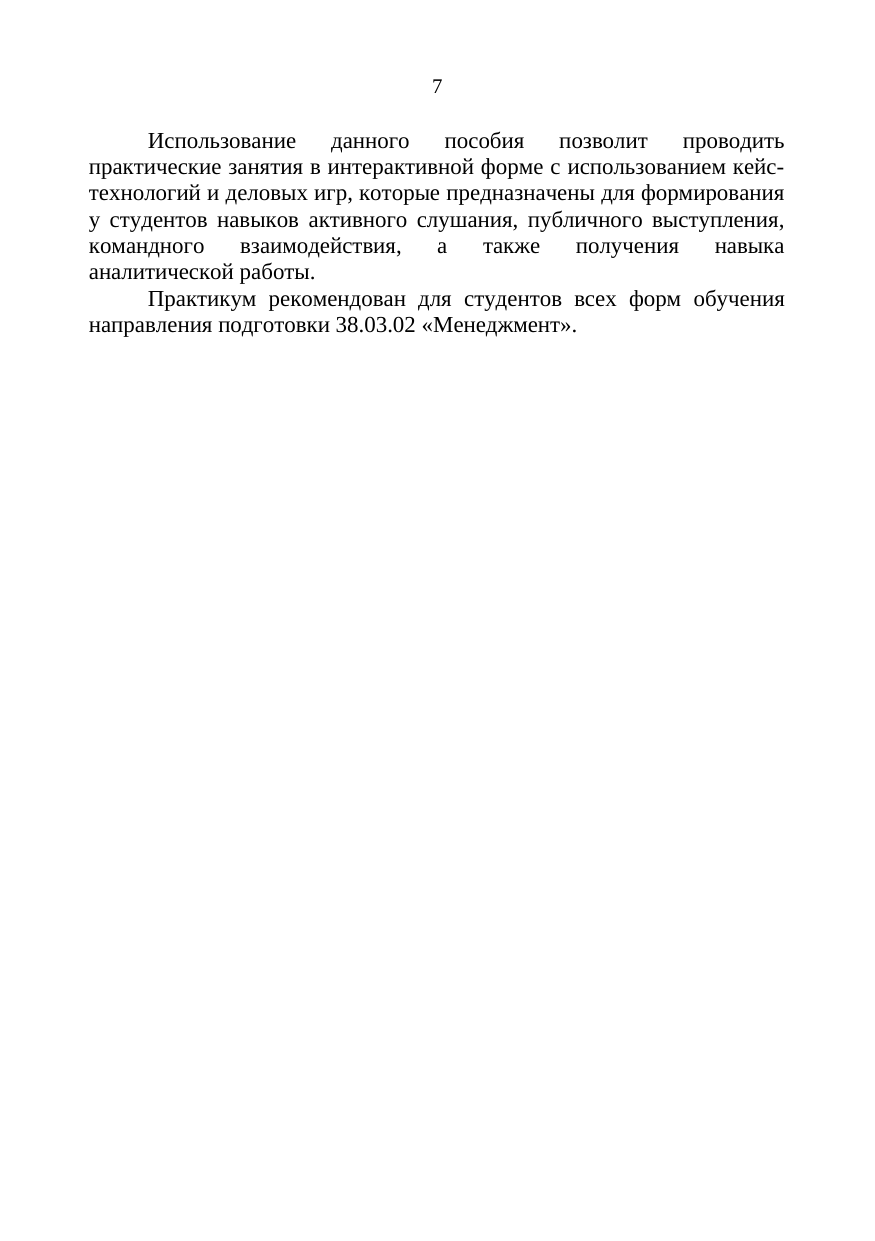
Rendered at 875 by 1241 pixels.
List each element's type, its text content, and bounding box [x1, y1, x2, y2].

text Использование данного пособия позволит проводить практические занятия в интерактивной форме с использованием кейс-технологий и деловых игр, которые предназначены для формирования у студентов навыков активного слушания, публичного выступления, командного взаимодействия, а также получения навыка аналитической работы. [89, 127, 785, 285]
text Практикум рекомендован для студентов всех форм обучения направления подготовки 38.03.02 «Менеджмент». [89, 285, 785, 337]
